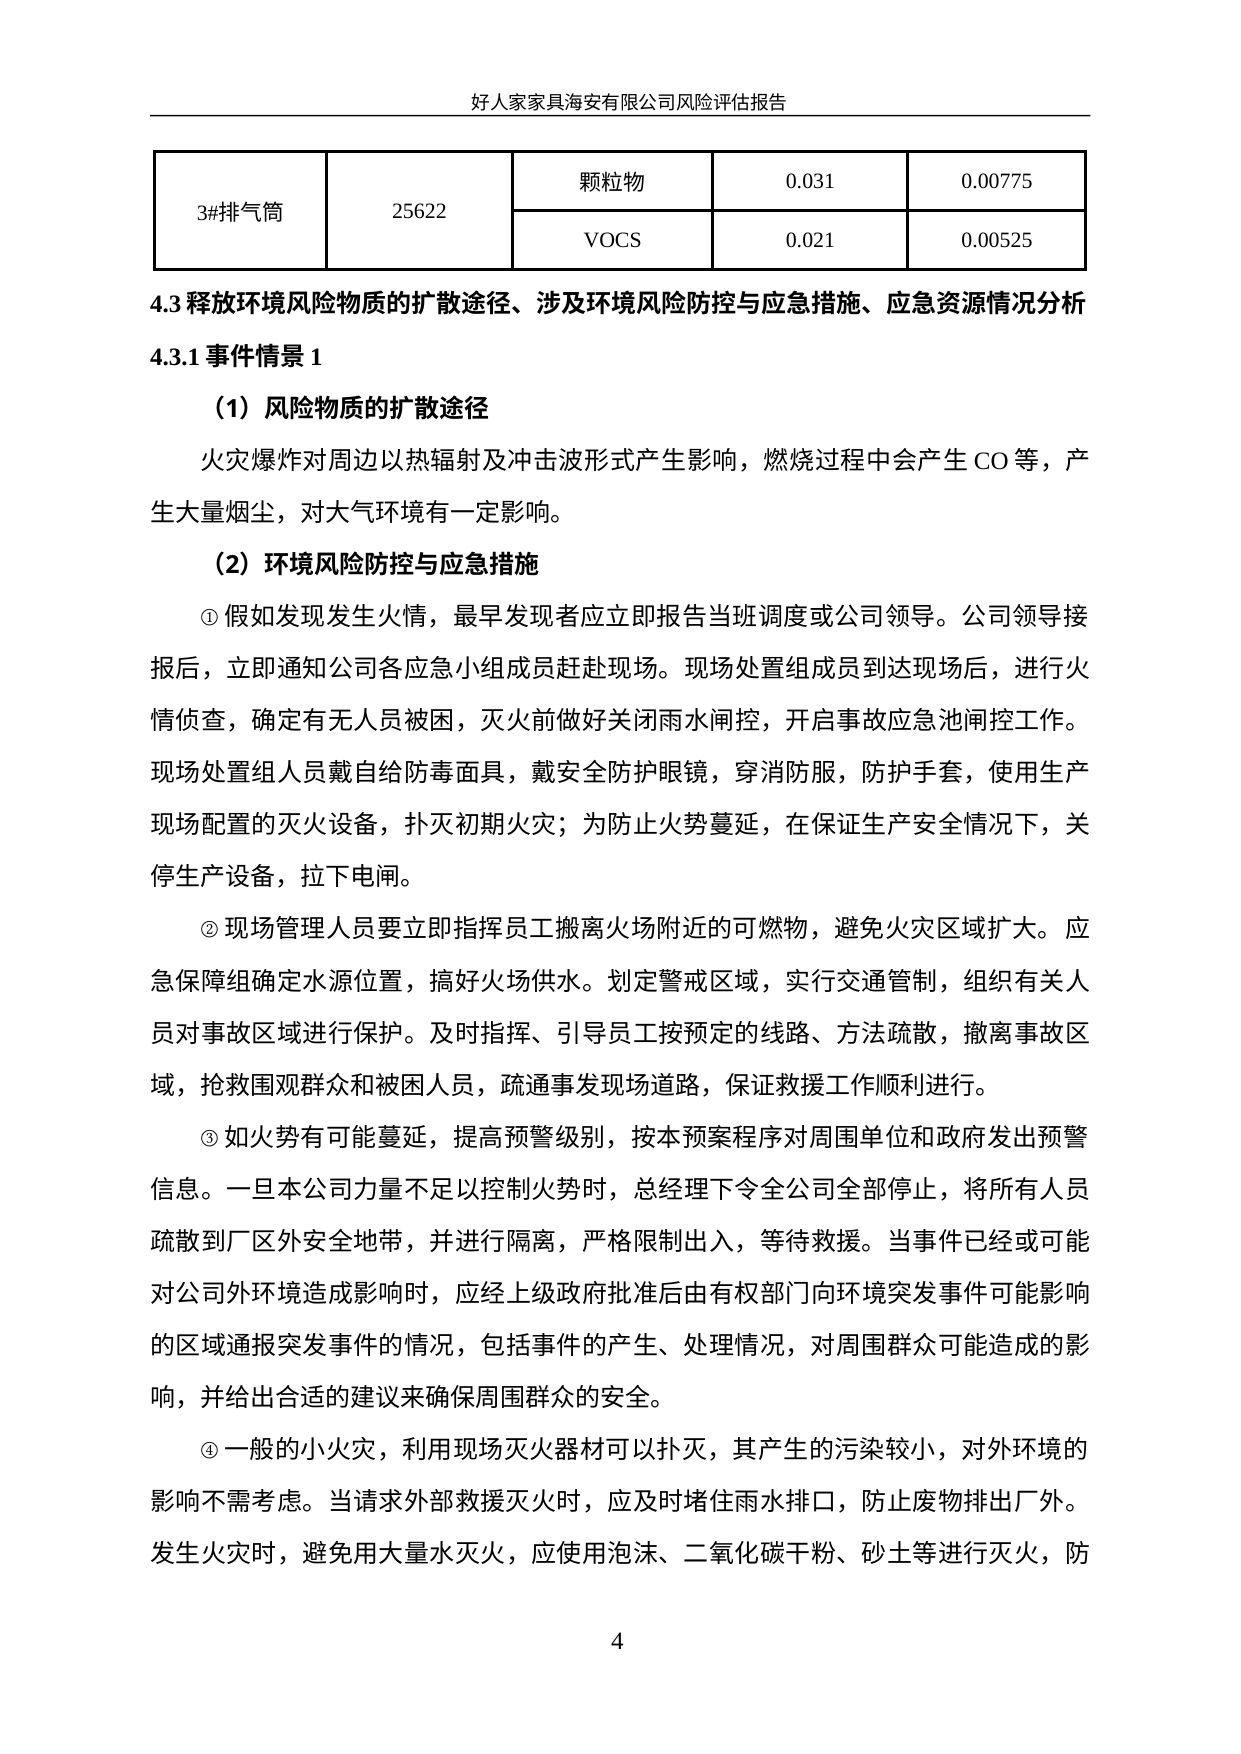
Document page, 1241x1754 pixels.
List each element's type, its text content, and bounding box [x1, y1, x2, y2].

text ②现场管理人员要立即指挥员工搬离火场附近的可燃物，避免火灾区域扩大。应急保障组确定水源位置，搞好火场供水。划定警戒区域，实行交通管制，组织有关人员对事故区域进行保护。及时指挥、引导员工按预定的线路、方法疏散，撤离事故区域，抢救围观群众和被困人员，疏通事发现场道路，保证救援工作顺利进行。 [150, 896, 1090, 1104]
table_cell 0.021 [714, 212, 906, 268]
text ①假如发现发生火情，最早发现者应立即报告当班调度或公司领导。公司领导接报后，立即通知公司各应急小组成员赶赴现场。现场处置组成员到达现场后，进行火情侦查，确定有无人员被困，灭火前做好关闭雨水闸控，开启事故应急池闸控工作。现场处置组人员戴自给防毒面具，戴安全防护眼镜，穿消防服，防护手套，使用生产现场配置的灭火设备，扑灭初期火灾；为防止火势蔓延，在保证生产安全情况下，关停生产设备，拉下电闸。 [150, 584, 1090, 896]
text 火灾爆炸对周边以热辐射及冲击波形式产生影响，燃烧过程中会产生CO等，产生大量烟尘，对大气环境有一定影响。 [150, 427, 1090, 532]
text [150, 1417, 1090, 1573]
table_cell 0.00525 [909, 212, 1084, 268]
table_cell 3#排气筒 [156, 153, 325, 268]
subtitle 4.3.1事件情景1 [150, 323, 1090, 375]
table_cell 0.031 [714, 153, 906, 209]
table_cell 0.00775 [909, 153, 1084, 209]
table_cell 25622 [328, 153, 511, 268]
text ③如火势有可能蔓延，提高预警级别，按本预案程序对周围单位和政府发出预警信息。一旦本公司力量不足以控制火势时，总经理下令全公司全部停止，将所有人员疏散到厂区外安全地带，并进行隔离，严格限制出入，等待救援。当事件已经或可能对公司外环境造成影响时，应经上级政府批准后由有权部门向环境突发事件可能影响的区域通报突发事件的情况，包括事件的产生、处理情况，对周围群众可能造成的影响，并给出合适的建议来确保周围群众的安全。 [150, 1104, 1090, 1417]
subtitle 4.3释放环境风险物质的扩散途径、涉及环境风险防控与应急措施、应急资源情况分析 [150, 271, 1090, 323]
text （1）风险物质的扩散途径 [150, 375, 1090, 427]
table_cell VOCS [514, 212, 711, 268]
text （2）环境风险防控与应急措施 [150, 532, 1090, 584]
table_cell 颗粒物 [514, 153, 711, 209]
